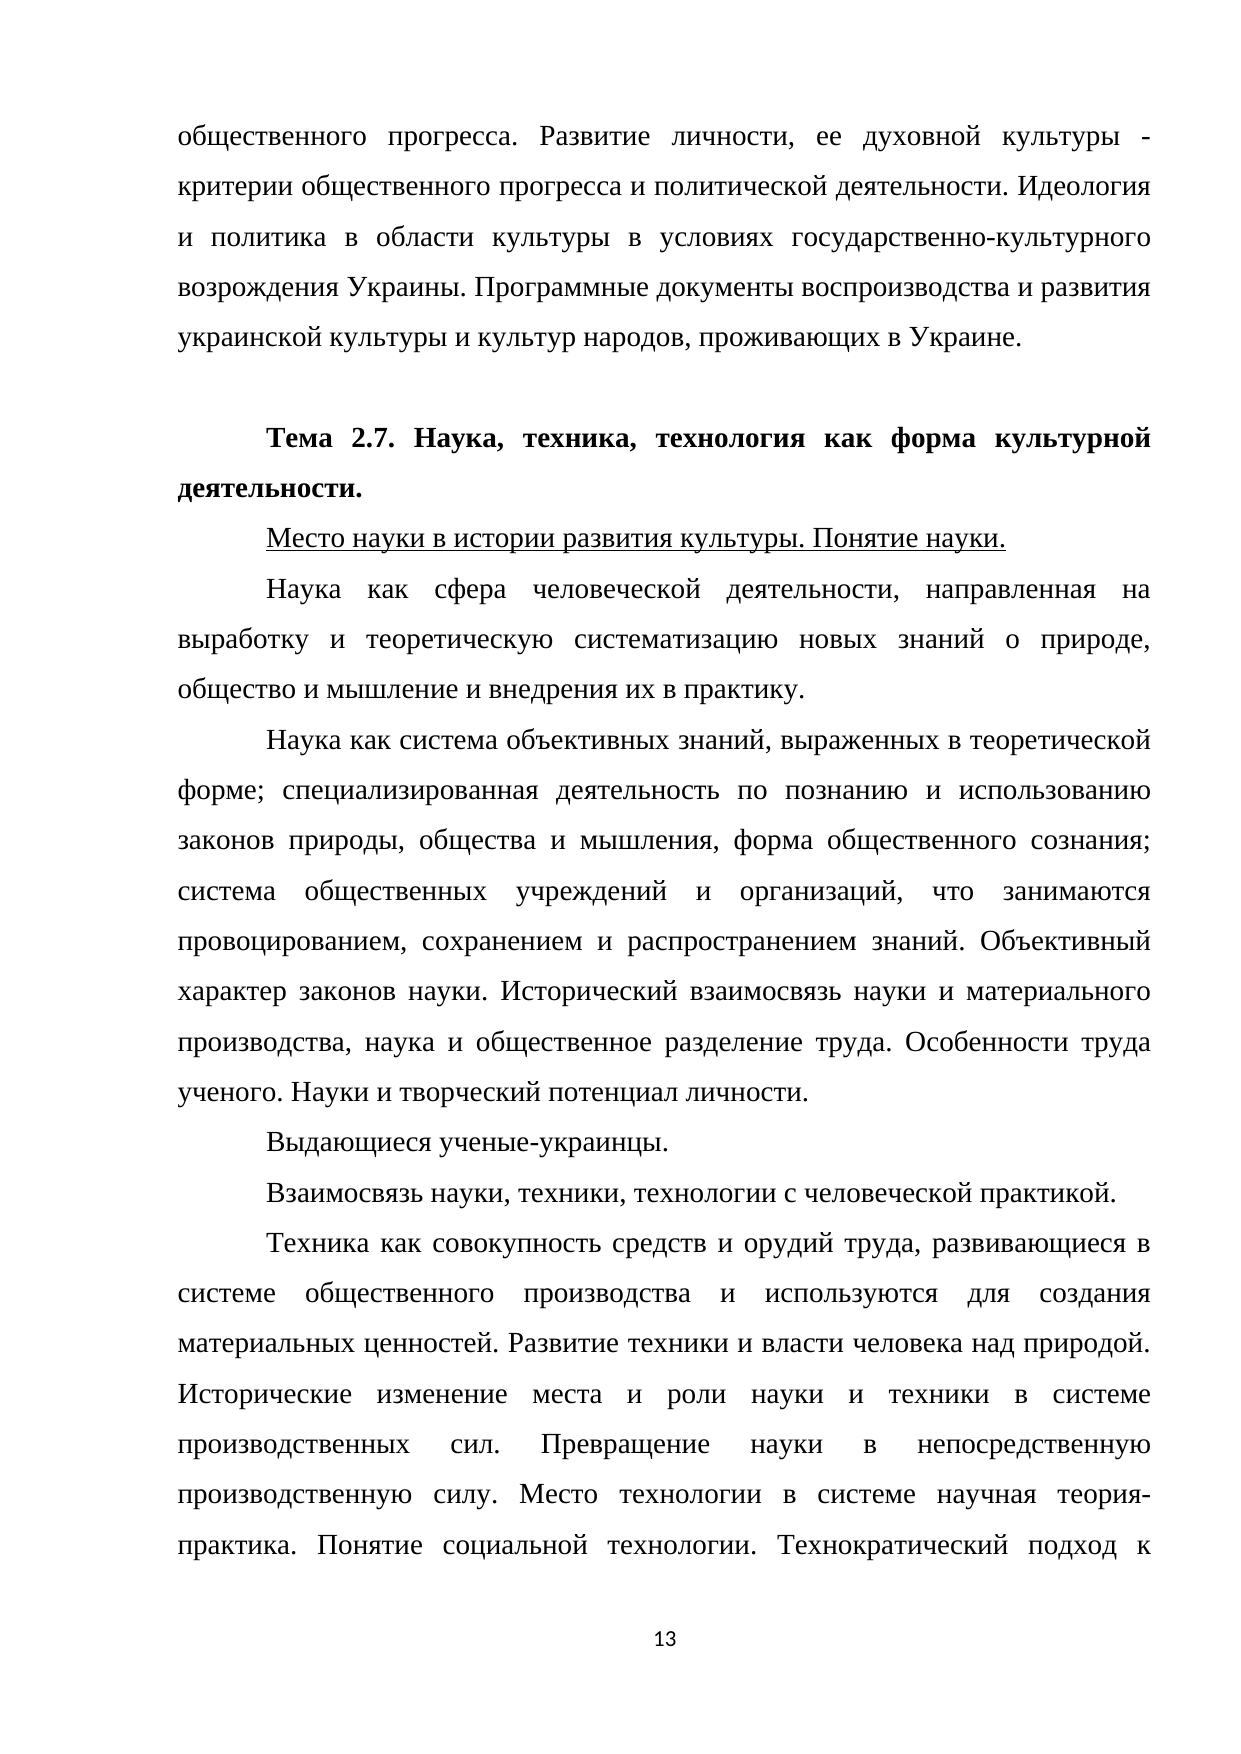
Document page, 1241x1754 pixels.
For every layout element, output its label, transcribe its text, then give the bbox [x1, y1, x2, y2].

text Наука как сфера человеческой деятельности, направленная на выработку и теоретическую систематизацию новых знаний о природе, общество и мышление и внедрения их в практику. [177, 571, 1152, 705]
text Взаимосвязь науки, техники, технологии с человеческой практикой. [177, 1175, 1152, 1208]
text Наука как система объективных знаний, выраженных в теоретической форме; специализированная деятельность по познанию и использованию законов природы, общества и мышления, форма общественного сознания; система общественных учреждений и организаций, что занимаются провоцированием, сохранением и распространением знаний. Объективный характер законов науки. Исторический взаимосвязь науки и материального производства, наука и общественное разделение труда. Особенности труда ученого. Науки и творческий потенциал личности. [177, 722, 1152, 1108]
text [177, 118, 1152, 353]
text Тема 2.7. Наука, техника, технология как форма культурной деятельности. [177, 420, 1152, 504]
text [177, 1225, 1152, 1560]
text Место науки в истории развития культуры. Понятие науки. [177, 521, 1152, 554]
text Выдающиеся ученые-украинцы. [177, 1124, 1152, 1158]
